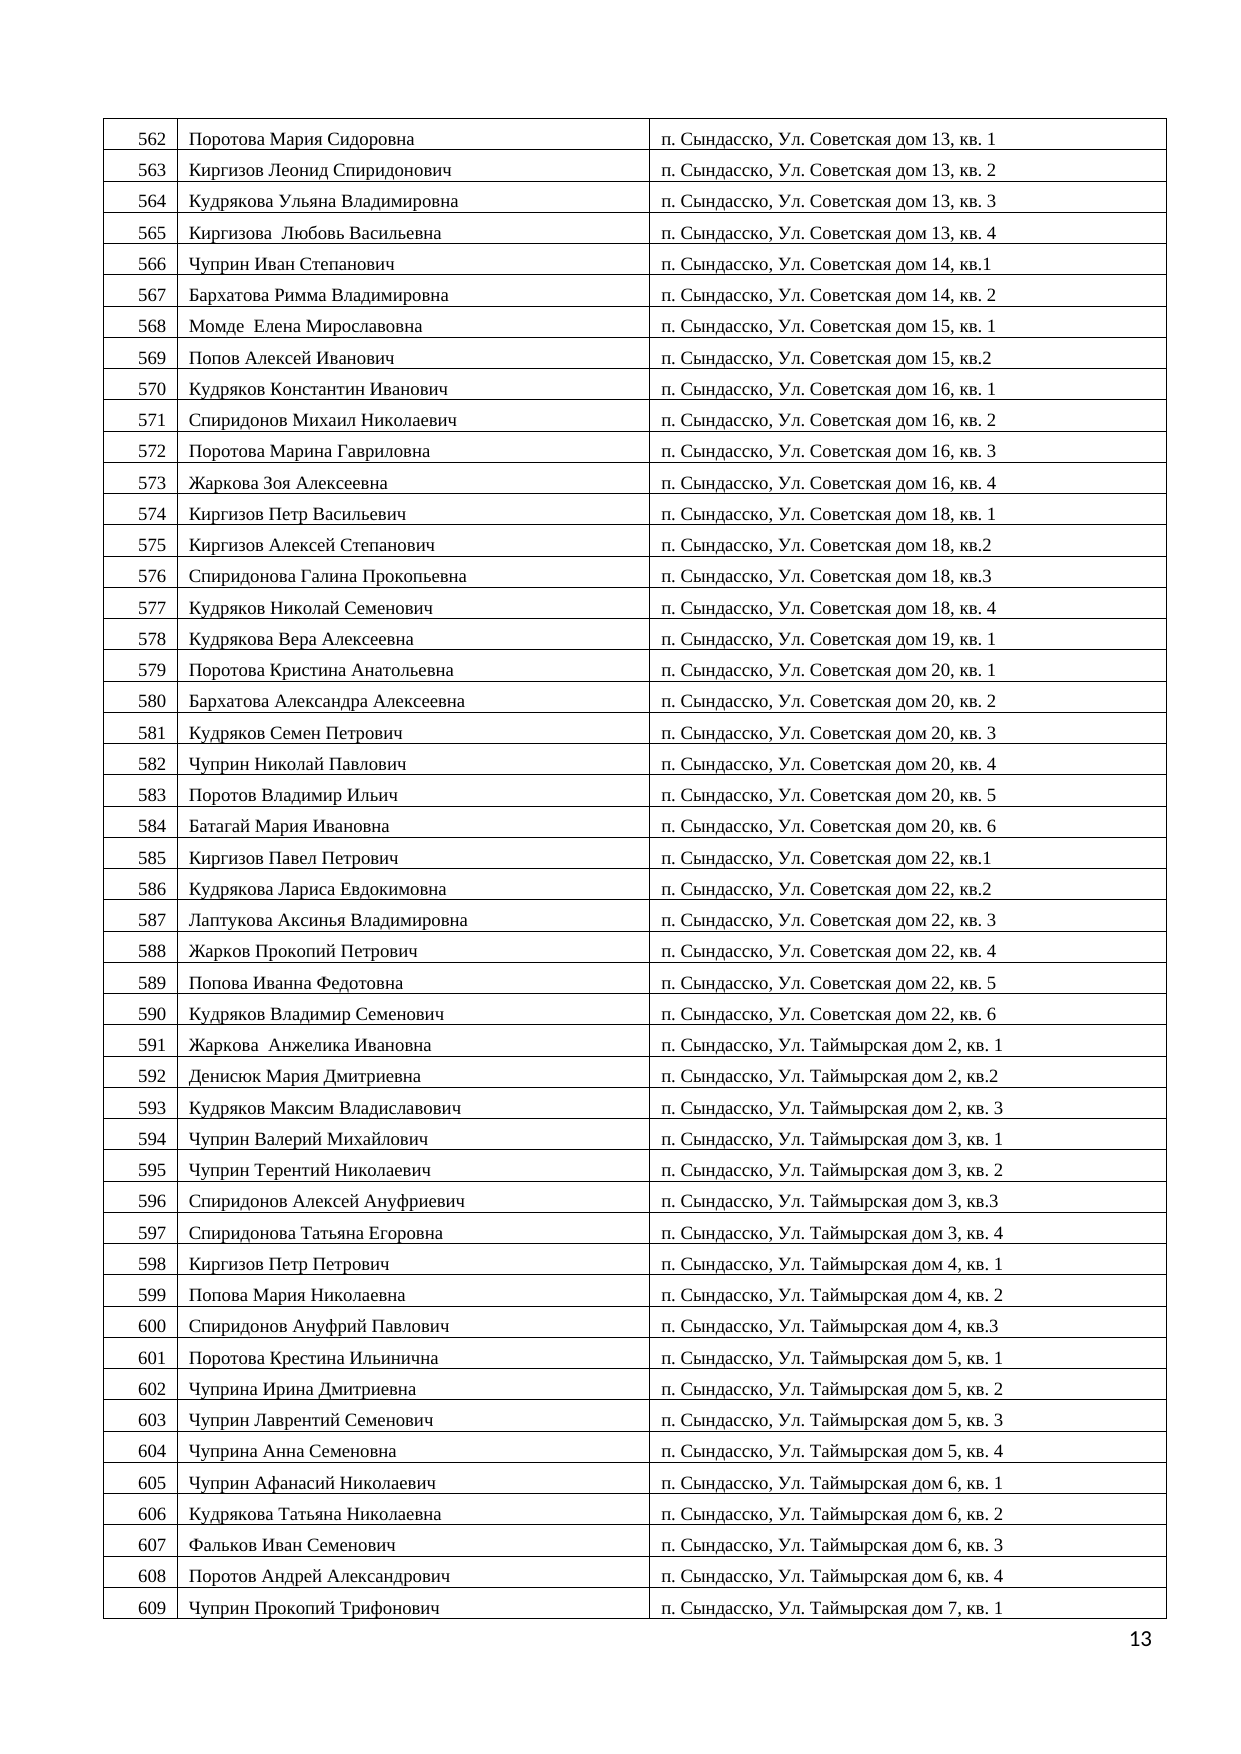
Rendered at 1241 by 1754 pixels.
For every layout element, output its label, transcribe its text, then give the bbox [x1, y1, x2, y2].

table_cell п. Сындасско, Ул. Таймырская дом 6, кв. 1 [650, 1463, 1166, 1493]
table_cell 563 [104, 150, 177, 181]
table_cell 565 [104, 213, 177, 243]
table_cell п. Сындасско, Ул. Советская дом 16, кв. 1 [650, 369, 1166, 399]
table_cell Чуприн Прокопий Трифонович [178, 1588, 649, 1618]
table_cell 566 [104, 244, 177, 274]
table_cell п. Сындасско, Ул. Советская дом 18, кв.3 [650, 557, 1166, 587]
table_cell Попов Алексей Иванович [178, 338, 649, 368]
table_cell п. Сындасско, Ул. Таймырская дом 5, кв. 3 [650, 1400, 1166, 1431]
table_cell 596 [104, 1182, 177, 1212]
table_cell п. Сындасско, Ул. Таймырская дом 5, кв. 4 [650, 1432, 1166, 1462]
table_cell Спиридонова Татьяна Егоровна [178, 1213, 649, 1243]
table_cell п. Сындасско, Ул. Советская дом 18, кв.2 [650, 525, 1166, 556]
table_cell Кудрякова Ульяна Владимировна [178, 182, 649, 212]
table_cell 608 [104, 1557, 177, 1587]
table_cell п. Сындасско, Ул. Советская дом 18, кв. 1 [650, 494, 1166, 524]
table_cell Чуприна Ирина Дмитриевна [178, 1369, 649, 1399]
table_cell 590 [104, 994, 177, 1024]
table_cell 607 [104, 1525, 177, 1556]
table_cell п. Сындасско, Ул. Таймырская дом 3, кв.3 [650, 1182, 1166, 1212]
table_cell Попова Иванна Федотовна [178, 963, 649, 993]
table_cell Жарков Прокопий Петрович [178, 932, 649, 962]
table_cell п. Сындасско, Ул. Советская дом 15, кв. 1 [650, 307, 1166, 337]
table_cell 602 [104, 1369, 177, 1399]
table_cell 589 [104, 963, 177, 993]
table_cell Денисюк Мария Дмитриевна [178, 1057, 649, 1087]
table_cell Поротов Андрей Александрович [178, 1557, 649, 1587]
table_cell 585 [104, 838, 177, 868]
table_cell п. Сындасско, Ул. Советская дом 20, кв. 2 [650, 682, 1166, 712]
table_cell 592 [104, 1057, 177, 1087]
table_cell Киргизова Любовь Васильевна [178, 213, 649, 243]
table_cell п. Сындасско, Ул. Советская дом 22, кв. 5 [650, 963, 1166, 993]
table_cell Киргизов Павел Петрович [178, 838, 649, 868]
table_cell Кудряков Максим Владиславович [178, 1088, 649, 1118]
table_cell п. Сындасско, Ул. Таймырская дом 3, кв. 4 [650, 1213, 1166, 1243]
table_cell п. Сындасско, Ул. Таймырская дом 6, кв. 2 [650, 1494, 1166, 1524]
table_cell Киргизов Петр Петрович [178, 1244, 649, 1274]
table_cell Чуприн Иван Степанович [178, 244, 649, 274]
table_cell 595 [104, 1150, 177, 1181]
table_cell 594 [104, 1119, 177, 1149]
table_cell п. Сындасско, Ул. Советская дом 20, кв. 3 [650, 713, 1166, 743]
table_cell Момде Елена Мирославовна [178, 307, 649, 337]
table_cell 572 [104, 432, 177, 462]
table_cell Спиридонов Ануфрий Павлович [178, 1307, 649, 1337]
table_cell 584 [104, 807, 177, 837]
table_cell п. Сындасско, Ул. Советская дом 20, кв. 5 [650, 775, 1166, 806]
table_cell п. Сындасско, Ул. Советская дом 22, кв.2 [650, 869, 1166, 899]
table_cell 597 [104, 1213, 177, 1243]
table_cell Кудряков Семен Петрович [178, 713, 649, 743]
table_cell п. Сындасско, Ул. Советская дом 13, кв. 4 [650, 213, 1166, 243]
table_cell 599 [104, 1275, 177, 1306]
table_cell Чуприн Лаврентий Семенович [178, 1400, 649, 1431]
table_cell 606 [104, 1494, 177, 1524]
table_cell п. Сындасско, Ул. Советская дом 19, кв. 1 [650, 619, 1166, 649]
table_cell п. Сындасско, Ул. Советская дом 14, кв.1 [650, 244, 1166, 274]
table_cell Попова Мария Николаевна [178, 1275, 649, 1306]
table_cell Поротов Владимир Ильич [178, 775, 649, 806]
table_cell п. Сындасско, Ул. Таймырская дом 2, кв. 3 [650, 1088, 1166, 1118]
table_cell п. Сындасско, Ул. Советская дом 14, кв. 2 [650, 275, 1166, 306]
table_cell п. Сындасско, Ул. Советская дом 22, кв. 4 [650, 932, 1166, 962]
table_cell п. Сындасско, Ул. Советская дом 20, кв. 6 [650, 807, 1166, 837]
table_cell Кудрякова Вера Алексеевна [178, 619, 649, 649]
table_cell 601 [104, 1338, 177, 1368]
table_cell п. Сындасско, Ул. Советская дом 22, кв.1 [650, 838, 1166, 868]
table_cell п. Сындасско, Ул. Советская дом 22, кв. 6 [650, 994, 1166, 1024]
table_cell Бархатова Александра Алексеевна [178, 682, 649, 712]
table_cell п. Сындасско, Ул. Советская дом 18, кв. 4 [650, 588, 1166, 618]
table_cell п. Сындасско, Ул. Советская дом 20, кв. 4 [650, 744, 1166, 774]
table_cell 581 [104, 713, 177, 743]
table_cell 603 [104, 1400, 177, 1431]
table_cell 605 [104, 1463, 177, 1493]
table_cell п. Сындасско, Ул. Таймырская дом 4, кв. 2 [650, 1275, 1166, 1306]
table_cell Лаптукова Аксинья Владимировна [178, 900, 649, 931]
table_cell п. Сындасско, Ул. Таймырская дом 6, кв. 4 [650, 1557, 1166, 1587]
table_cell п. Сындасско, Ул. Советская дом 16, кв. 3 [650, 432, 1166, 462]
table_cell Жаркова Анжелика Ивановна [178, 1025, 649, 1056]
table_cell п. Сындасско, Ул. Таймырская дом 2, кв. 1 [650, 1025, 1166, 1056]
table_cell 591 [104, 1025, 177, 1056]
table_cell Поротова Марина Гавриловна [178, 432, 649, 462]
table_cell Кудрякова Лариса Евдокимовна [178, 869, 649, 899]
table_cell Спиридонова Галина Прокопьевна [178, 557, 649, 587]
table_cell п. Сындасско, Ул. Таймырская дом 3, кв. 1 [650, 1119, 1166, 1149]
table_cell 609 [104, 1588, 177, 1618]
table_cell Киргизов Леонид Спиридонович [178, 150, 649, 181]
table_cell 586 [104, 869, 177, 899]
table_cell п. Сындасско, Ул. Таймырская дом 6, кв. 3 [650, 1525, 1166, 1556]
table_cell 598 [104, 1244, 177, 1274]
table_cell 576 [104, 557, 177, 587]
table_cell Чуприн Терентий Николаевич [178, 1150, 649, 1181]
table_cell п. Сындасско, Ул. Таймырская дом 3, кв. 2 [650, 1150, 1166, 1181]
table_cell 578 [104, 619, 177, 649]
table_cell п. Сындасско, Ул. Советская дом 22, кв. 3 [650, 900, 1166, 931]
table_cell п. Сындасско, Ул. Советская дом 13, кв. 1 [650, 119, 1166, 149]
table_cell п. Сындасско, Ул. Таймырская дом 7, кв. 1 [650, 1588, 1166, 1618]
table_cell 568 [104, 307, 177, 337]
table_cell 604 [104, 1432, 177, 1462]
table_cell п. Сындасско, Ул. Таймырская дом 5, кв. 2 [650, 1369, 1166, 1399]
table_cell п. Сындасско, Ул. Советская дом 13, кв. 3 [650, 182, 1166, 212]
table_cell п. Сындасско, Ул. Таймырская дом 2, кв.2 [650, 1057, 1166, 1087]
table_cell 575 [104, 525, 177, 556]
table_cell Чуприна Анна Семеновна [178, 1432, 649, 1462]
table_cell Спиридонов Михаил Николаевич [178, 400, 649, 431]
table_cell Батагай Мария Ивановна [178, 807, 649, 837]
table_cell Чуприн Афанасий Николаевич [178, 1463, 649, 1493]
table_cell Кудряков Владимир Семенович [178, 994, 649, 1024]
table_cell Киргизов Алексей Степанович [178, 525, 649, 556]
table_cell Поротова Крестина Ильинична [178, 1338, 649, 1368]
table_cell 588 [104, 932, 177, 962]
table_cell 580 [104, 682, 177, 712]
table_cell Кудряков Константин Иванович [178, 369, 649, 399]
table_cell Чуприн Валерий Михайлович [178, 1119, 649, 1149]
table_cell 587 [104, 900, 177, 931]
table_cell Спиридонов Алексей Ануфриевич [178, 1182, 649, 1212]
table_cell 583 [104, 775, 177, 806]
table_cell 593 [104, 1088, 177, 1118]
table_cell Кудряков Николай Семенович [178, 588, 649, 618]
table_cell 570 [104, 369, 177, 399]
table_cell 564 [104, 182, 177, 212]
table_cell Кудрякова Татьяна Николаевна [178, 1494, 649, 1524]
table_cell п. Сындасско, Ул. Советская дом 16, кв. 2 [650, 400, 1166, 431]
table_cell 562 [104, 119, 177, 149]
table_cell 600 [104, 1307, 177, 1337]
table_cell 574 [104, 494, 177, 524]
table_cell п. Сындасско, Ул. Советская дом 13, кв. 2 [650, 150, 1166, 181]
table_cell п. Сындасско, Ул. Советская дом 16, кв. 4 [650, 463, 1166, 493]
table_cell 567 [104, 275, 177, 306]
table_cell п. Сындасско, Ул. Таймырская дом 4, кв. 1 [650, 1244, 1166, 1274]
table_cell Поротова Мария Сидоровна [178, 119, 649, 149]
table_cell п. Сындасско, Ул. Советская дом 15, кв.2 [650, 338, 1166, 368]
table_cell п. Сындасско, Ул. Советская дом 20, кв. 1 [650, 650, 1166, 681]
table_cell Поротова Кристина Анатольевна [178, 650, 649, 681]
table_cell 577 [104, 588, 177, 618]
table_cell п. Сындасско, Ул. Таймырская дом 4, кв.3 [650, 1307, 1166, 1337]
table_cell Фальков Иван Семенович [178, 1525, 649, 1556]
table_cell Жаркова Зоя Алексеевна [178, 463, 649, 493]
table_cell 571 [104, 400, 177, 431]
table_cell Киргизов Петр Васильевич [178, 494, 649, 524]
table_cell п. Сындасско, Ул. Таймырская дом 5, кв. 1 [650, 1338, 1166, 1368]
table_cell Бархатова Римма Владимировна [178, 275, 649, 306]
table_cell 573 [104, 463, 177, 493]
table_cell 582 [104, 744, 177, 774]
table_cell Чуприн Николай Павлович [178, 744, 649, 774]
table_cell 569 [104, 338, 177, 368]
table_cell 579 [104, 650, 177, 681]
